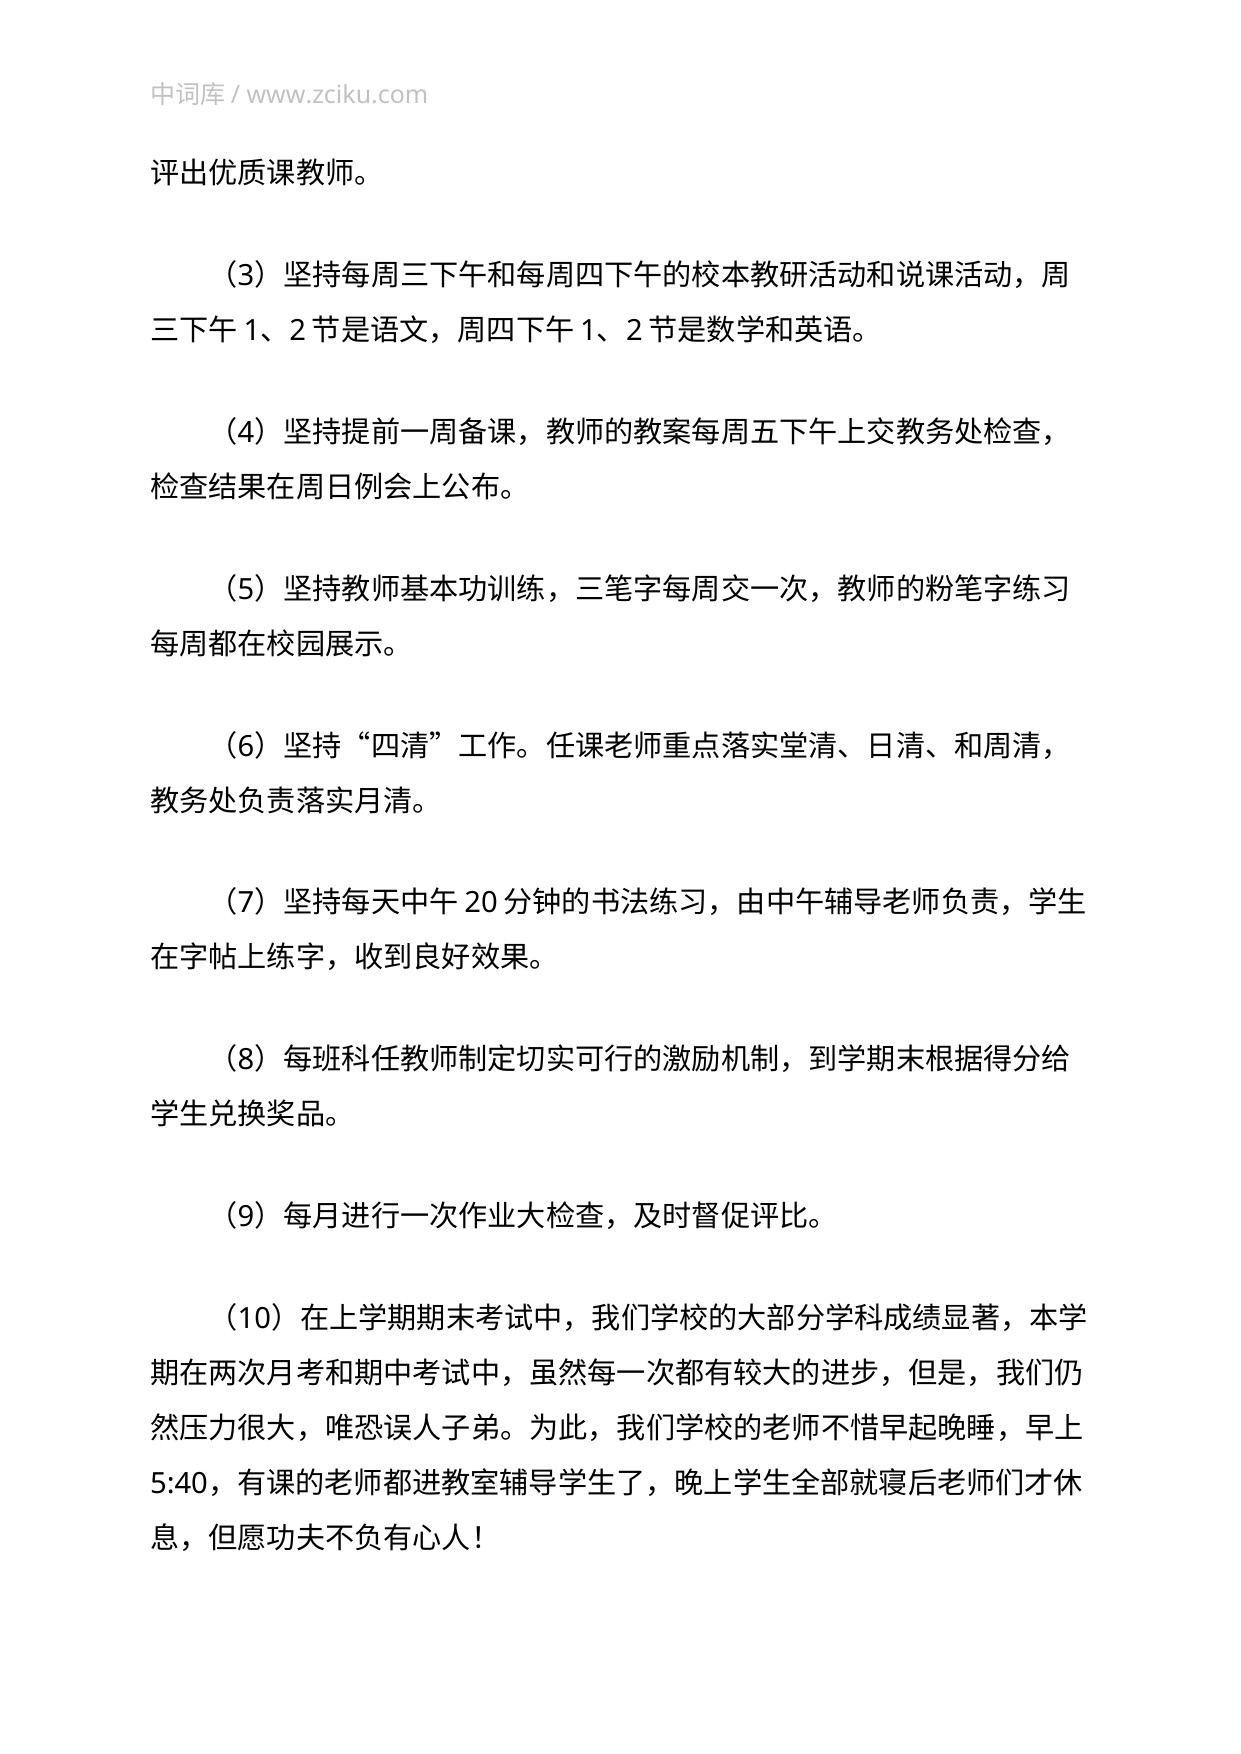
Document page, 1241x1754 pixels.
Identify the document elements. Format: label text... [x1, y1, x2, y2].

text （3）坚持每周三下午和每周四下午的校本教研活动和说课活动，周三下午1、2节是语文，周四下午1、2节是数学和英语。 [150, 252, 1090, 349]
text （7）坚持每天中午20分钟的书法练习，由中午辅导老师负责，学生在字帖上练字，收到良好效果。 [150, 879, 1090, 976]
text （10）在上学期期末考试中，我们学校的大部分学科成绩显著，本学期在两次月考和期中考试中，虽然每一次都有较大的进步，但是，我们仍然压力很大，唯恐误人子弟。为此，我们学校的老师不惜早起晚睡，早上5:40，有课的老师都进教室辅导学生了，晚上学生全部就寝后老师们才休息，但愿功夫不负有心人！ [150, 1294, 1090, 1557]
text （4）坚持提前一周备课，教师的教案每周五下午上交教务处检查，检查结果在周日例会上公布。 [150, 409, 1090, 506]
text （6）坚持“四清”工作。任课老师重点落实堂清、日清、和周清，教务处负责落实月清。 [150, 722, 1090, 819]
text （9）每月进行一次作业大检查，及时督促评比。 [150, 1193, 1090, 1235]
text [150, 150, 1090, 192]
text （8）每班科任教师制定切实可行的激励机制，到学期末根据得分给学生兑换奖品。 [150, 1036, 1090, 1133]
text （5）坚持教师基本功训练，三笔字每周交一次，教师的粉笔字练习每周都在校园展示。 [150, 566, 1090, 663]
